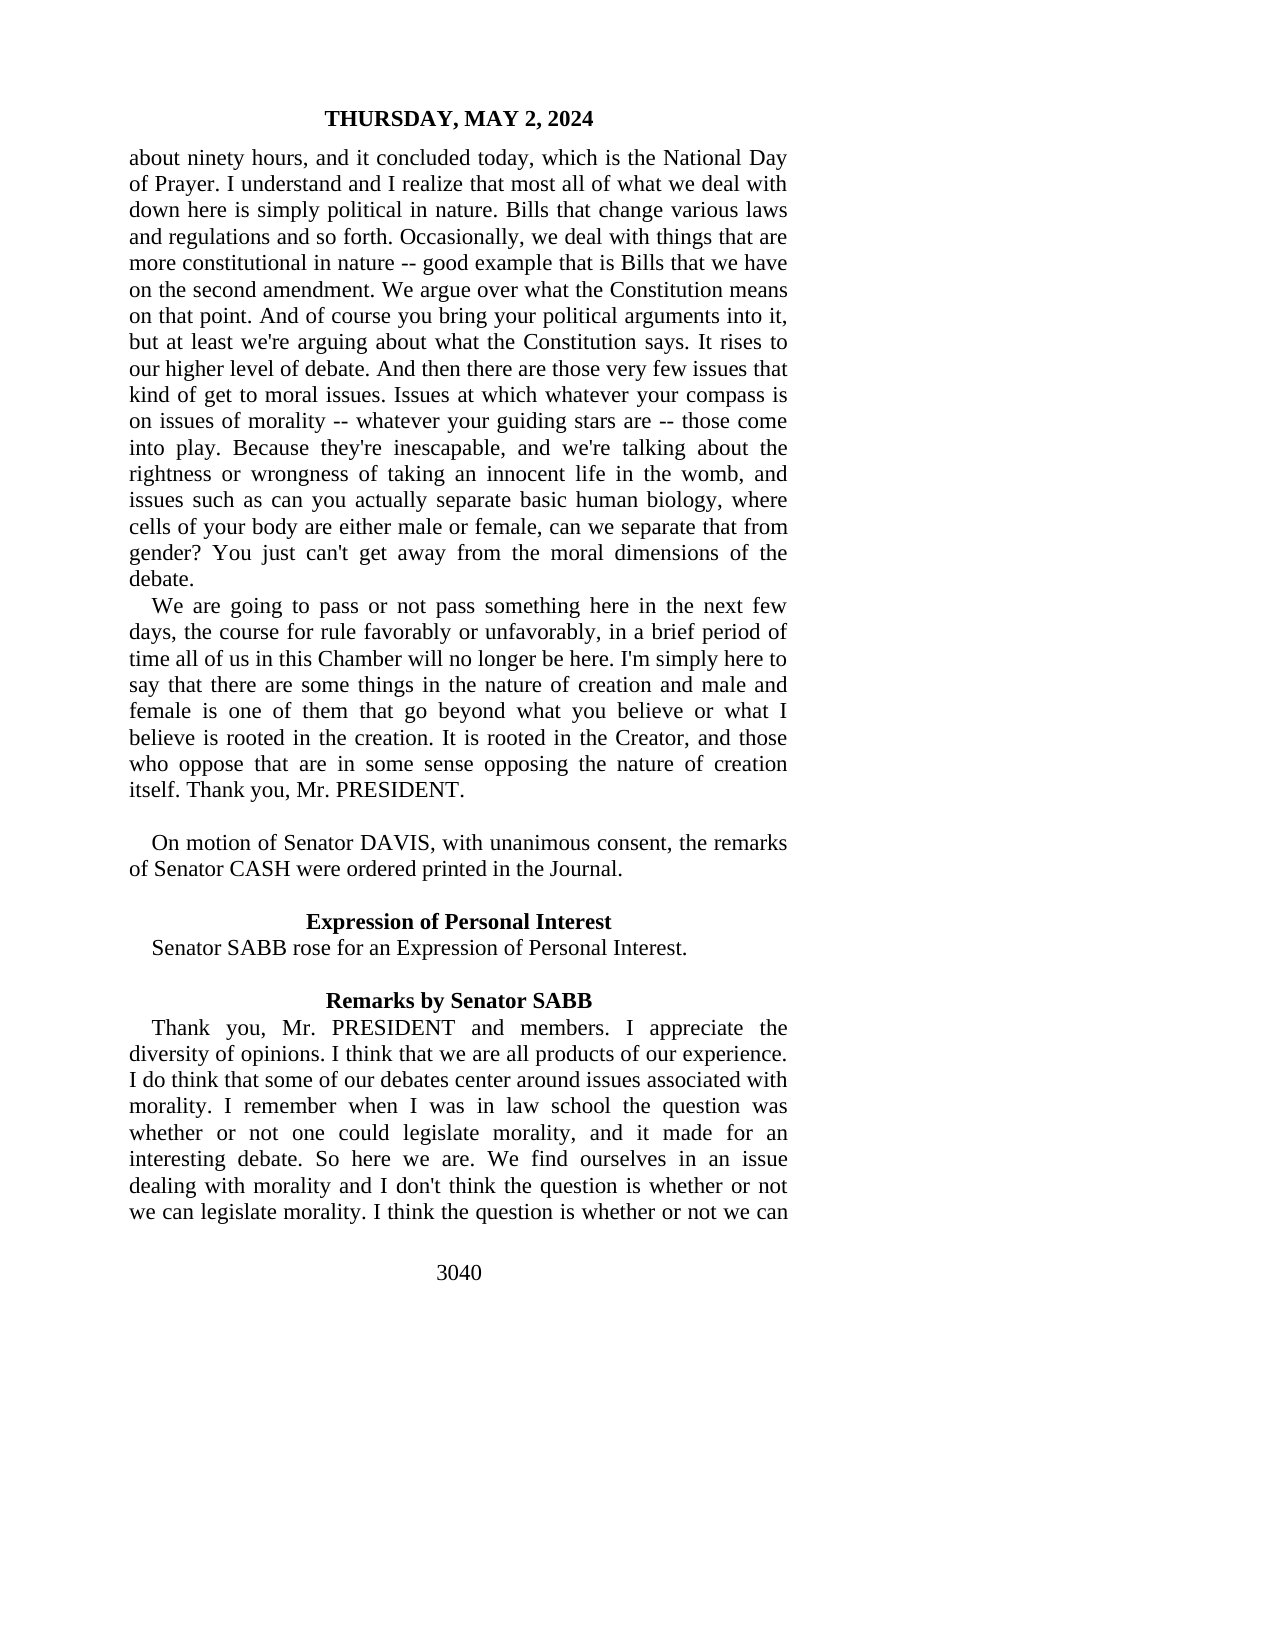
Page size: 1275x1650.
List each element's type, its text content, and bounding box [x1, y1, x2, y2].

text On motion of Senator DAVIS, with unanimous consent, the remarks of Senator CASH were ordered printed in the Journal. [129, 829, 789, 882]
text Senator SABB rose for an Expression of Personal Interest. [129, 934, 789, 961]
text Expression of Personal Interest [129, 908, 789, 934]
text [129, 144, 789, 592]
text We are going to pass or not pass something here in the next few days, the course for rule favorably or unfavorably, in a brief period of time all of us in this Chamber will no longer be here. I'm simply here to say that there are some things in the nature of creation and male and female is one of them that go beyond what you believe or what I believe is rooted in the creation. It is rooted in the Creator, and those who oppose that are in some sense opposing the nature of creation itself. Thank you, Mr. PRESIDENT. [129, 592, 789, 803]
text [129, 1013, 789, 1224]
text Remarks by Senator SABB [129, 987, 789, 1013]
